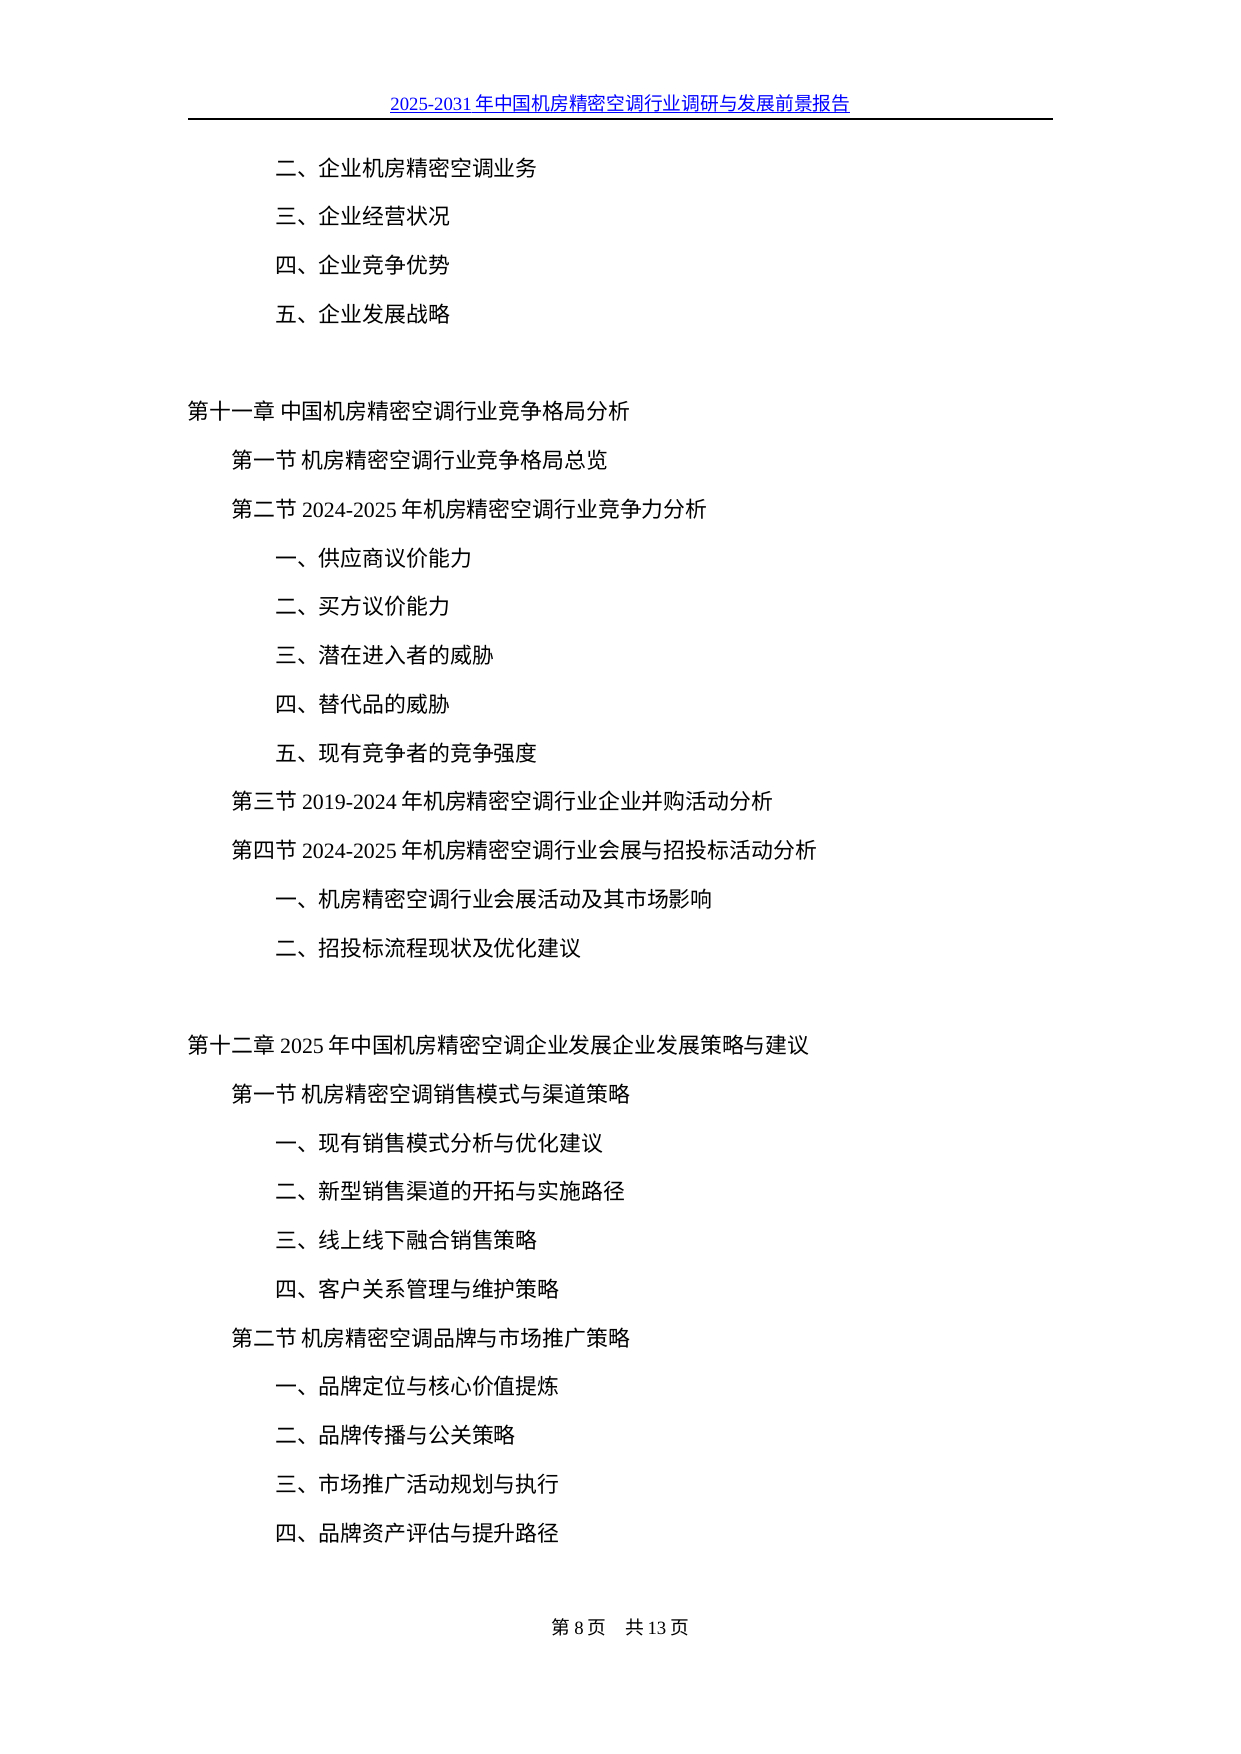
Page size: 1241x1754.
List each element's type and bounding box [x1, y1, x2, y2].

text [187, 150, 1053, 1548]
